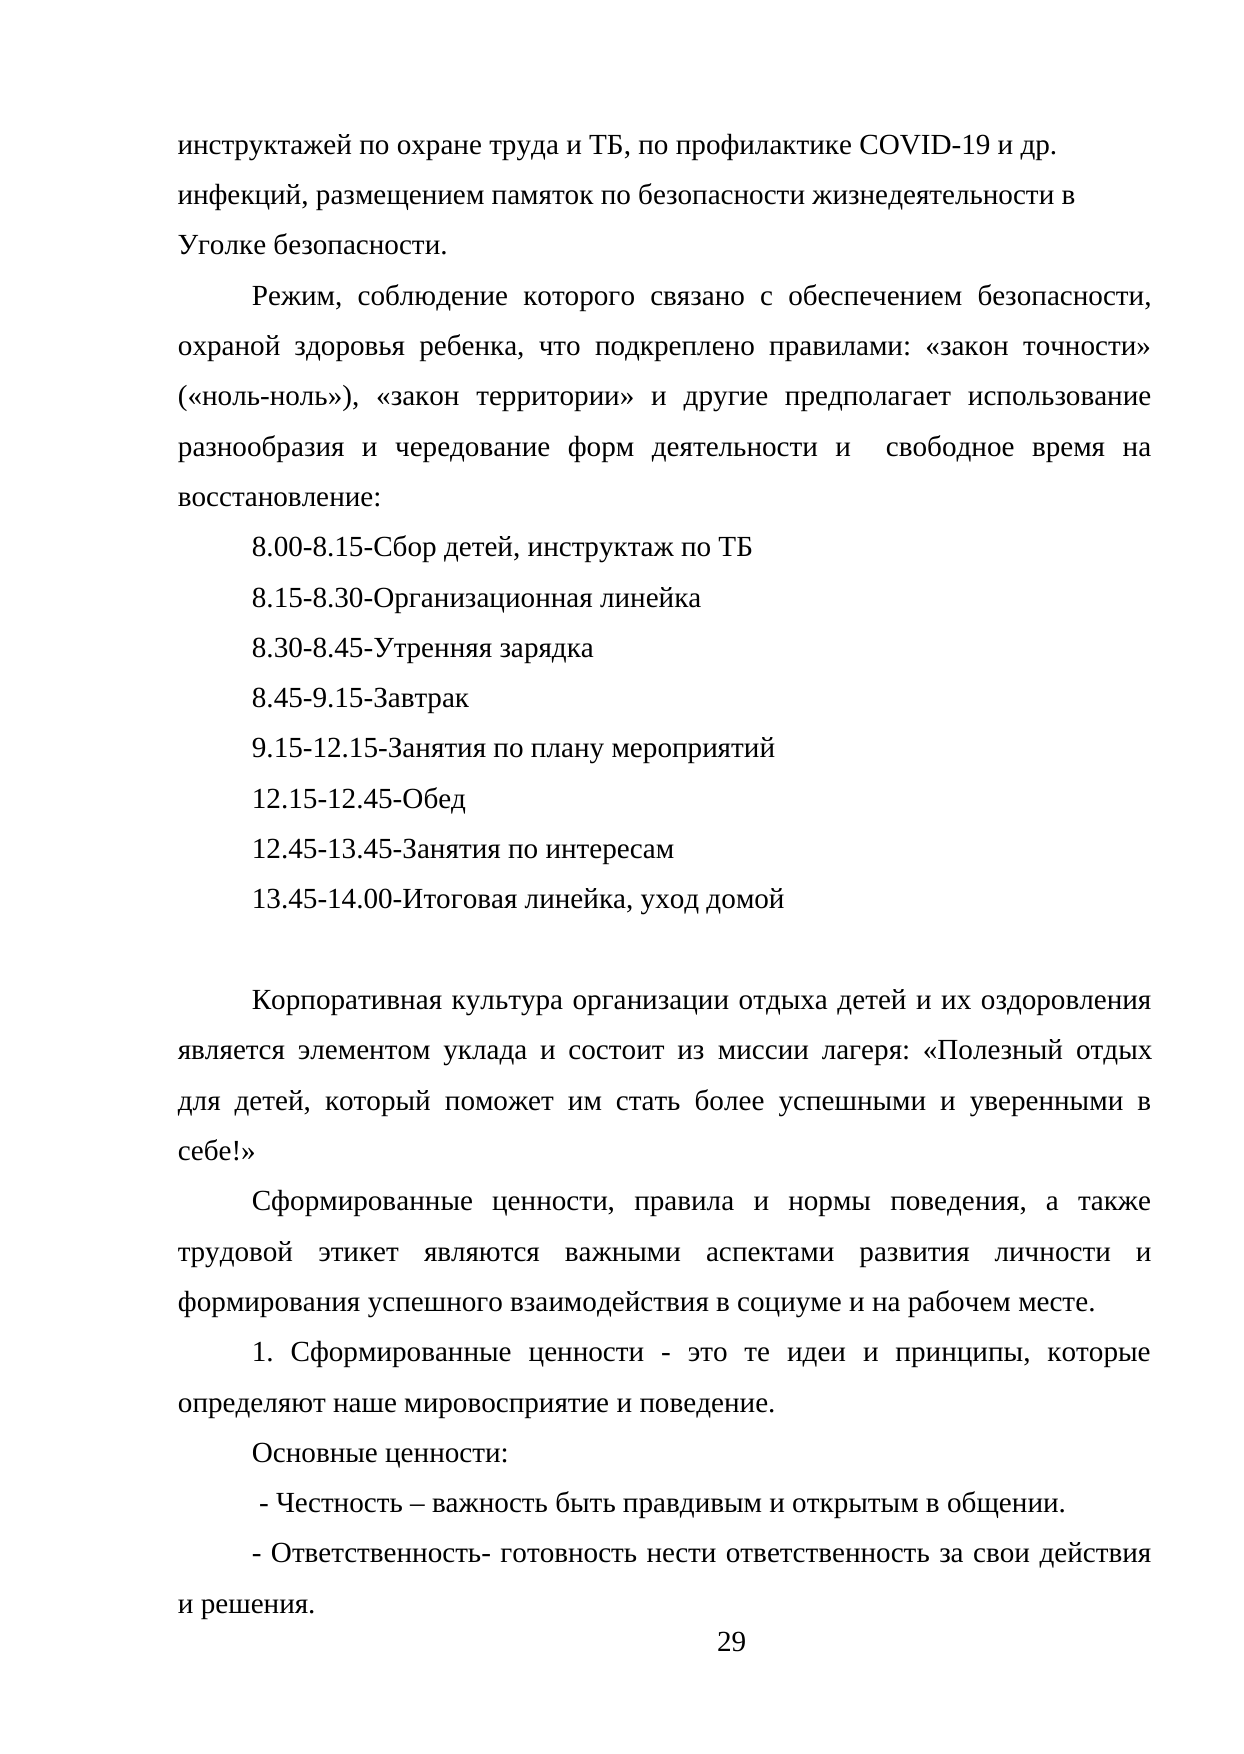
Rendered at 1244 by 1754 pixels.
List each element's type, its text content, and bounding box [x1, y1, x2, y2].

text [177, 127, 1155, 261]
text 12.45-13.45-Занятия по интересам [178, 831, 1152, 865]
text 1. Сформированные ценности - это те идеи и принципы, которые определяют наше мировосприятие и поведение. [178, 1334, 1152, 1418]
text 9.15-12.15-Занятия по плану мероприятий [178, 731, 1152, 764]
text 8.30-8.45-Утренняя зарядка [178, 630, 1152, 663]
text 12.15-12.45-Обед [178, 781, 1152, 814]
text 8.15-8.30-Организационная линейка [178, 580, 1152, 613]
text Режим, соблюдение которого связано с обеспечением безопасности, охраной здоровья ребенка, что подкреплено правилами: «закон точности» («ноль-ноль»), «закон территории» и другие предполагает использование разнообразия и чередование форм деятельности и свободное время на восстановление: [178, 278, 1152, 513]
text 8.00-8.15-Сбор детей, инструктаж по ТБ [178, 529, 1152, 563]
text - Честность – важность быть правдивым и открытым в общении. [178, 1485, 1152, 1519]
text 8.45-9.15-Завтрак [178, 680, 1152, 714]
text Корпоративная культура организации отдыха детей и их оздоровления является элементом уклада и состоит из миссии лагеря: «Полезный отдых для детей, который поможет им стать более успешными и уверенными в себе!» [178, 982, 1152, 1167]
text - Ответственность- готовность нести ответственность за свои действия и решения. [178, 1536, 1152, 1619]
text Сформированные ценности, правила и нормы поведения, а также трудовой этикет являются важными аспектами развития личности и формирования успешного взаимодействия в социуме и на рабочем месте. [178, 1183, 1152, 1318]
text 13.45-14.00-Итоговая линейка, уход домой [178, 882, 1152, 915]
text Основные ценности: [178, 1435, 1152, 1468]
